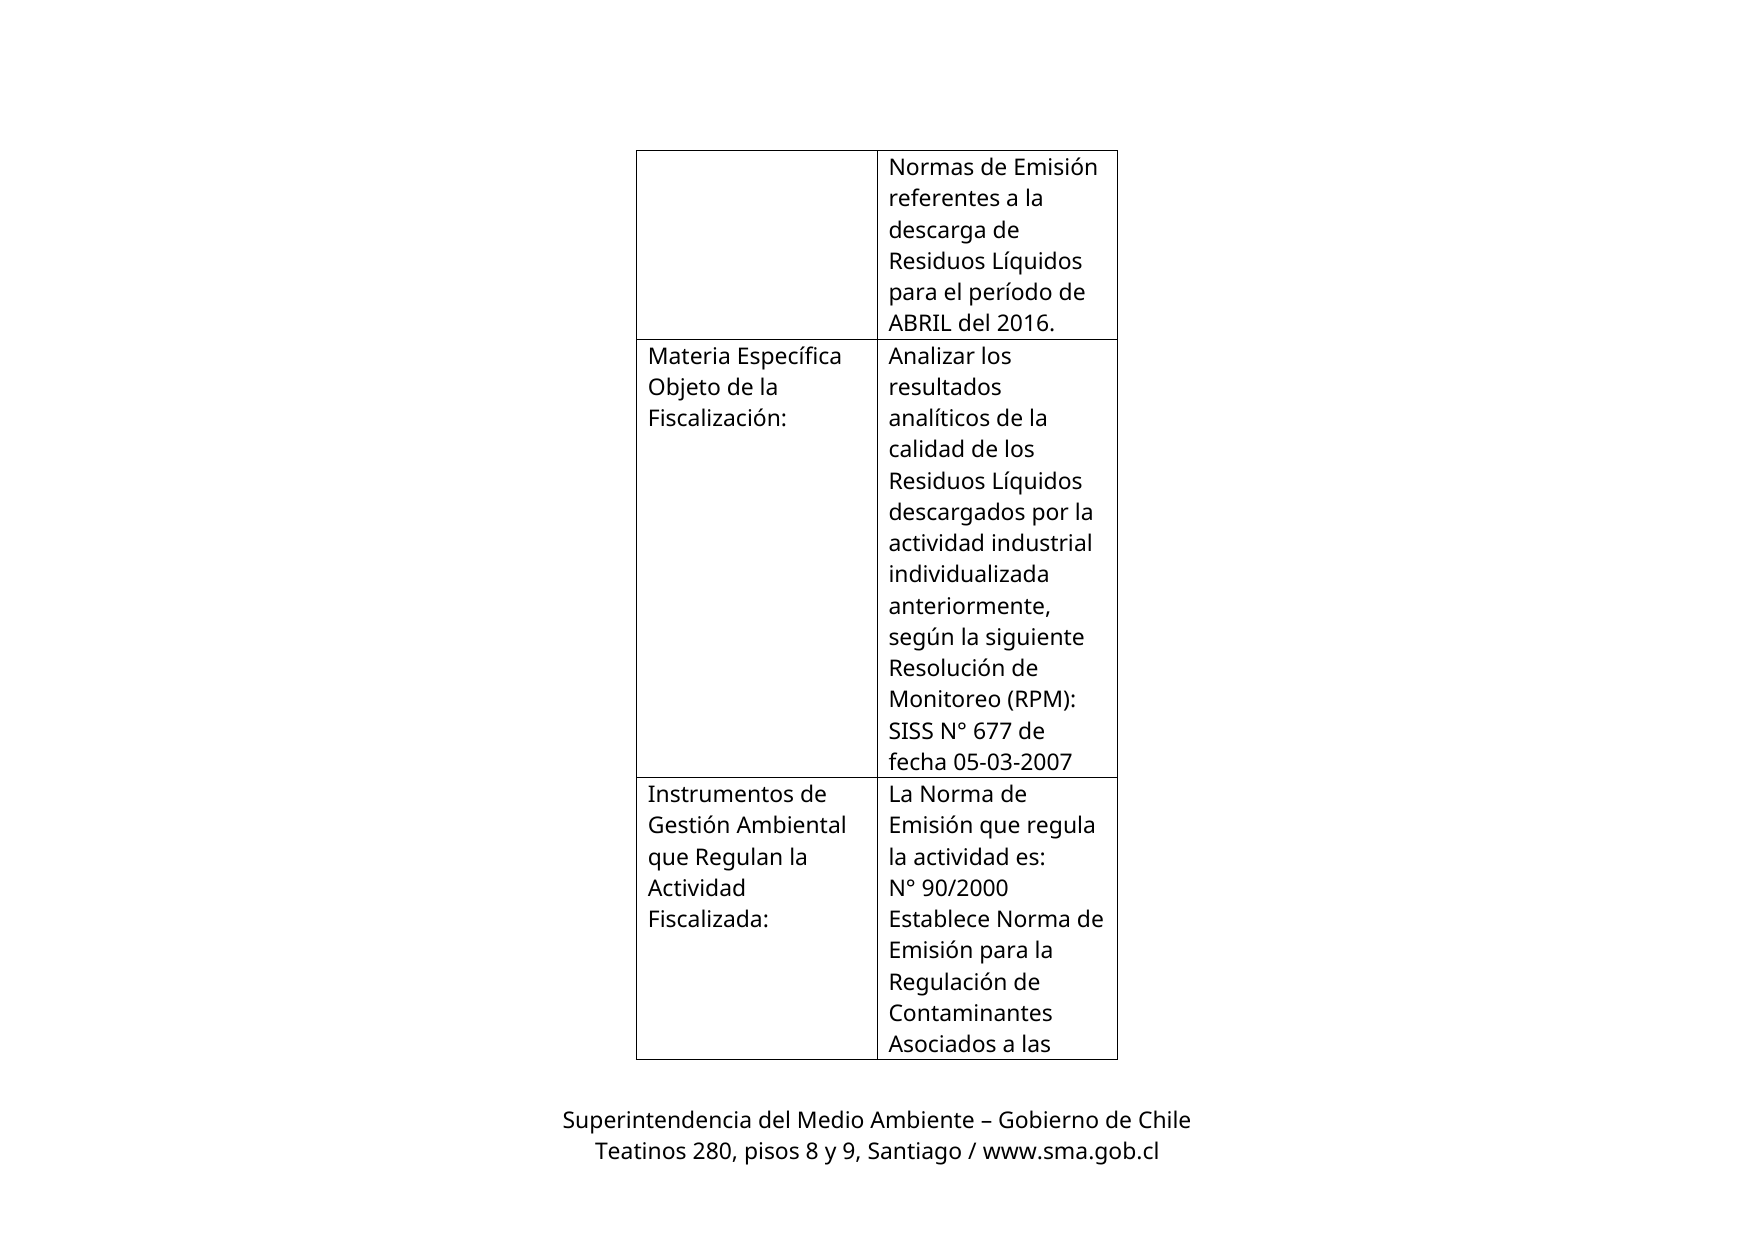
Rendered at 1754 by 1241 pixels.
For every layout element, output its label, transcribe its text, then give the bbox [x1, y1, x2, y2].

table_cell Materia Específica Objeto de la Fiscalización: [637, 340, 877, 777]
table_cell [878, 778, 1117, 1059]
table_cell Analizar los resultados analíticos de la calidad de los Residuos Líquidos descargados por la actividad industrial individualizada anteriormente, según la siguiente Resolución de Monitoreo (RPM): SISS N° 677 de fecha 05-03-2007 [878, 340, 1117, 777]
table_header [878, 151, 1117, 338]
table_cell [637, 778, 877, 1059]
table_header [637, 151, 877, 338]
